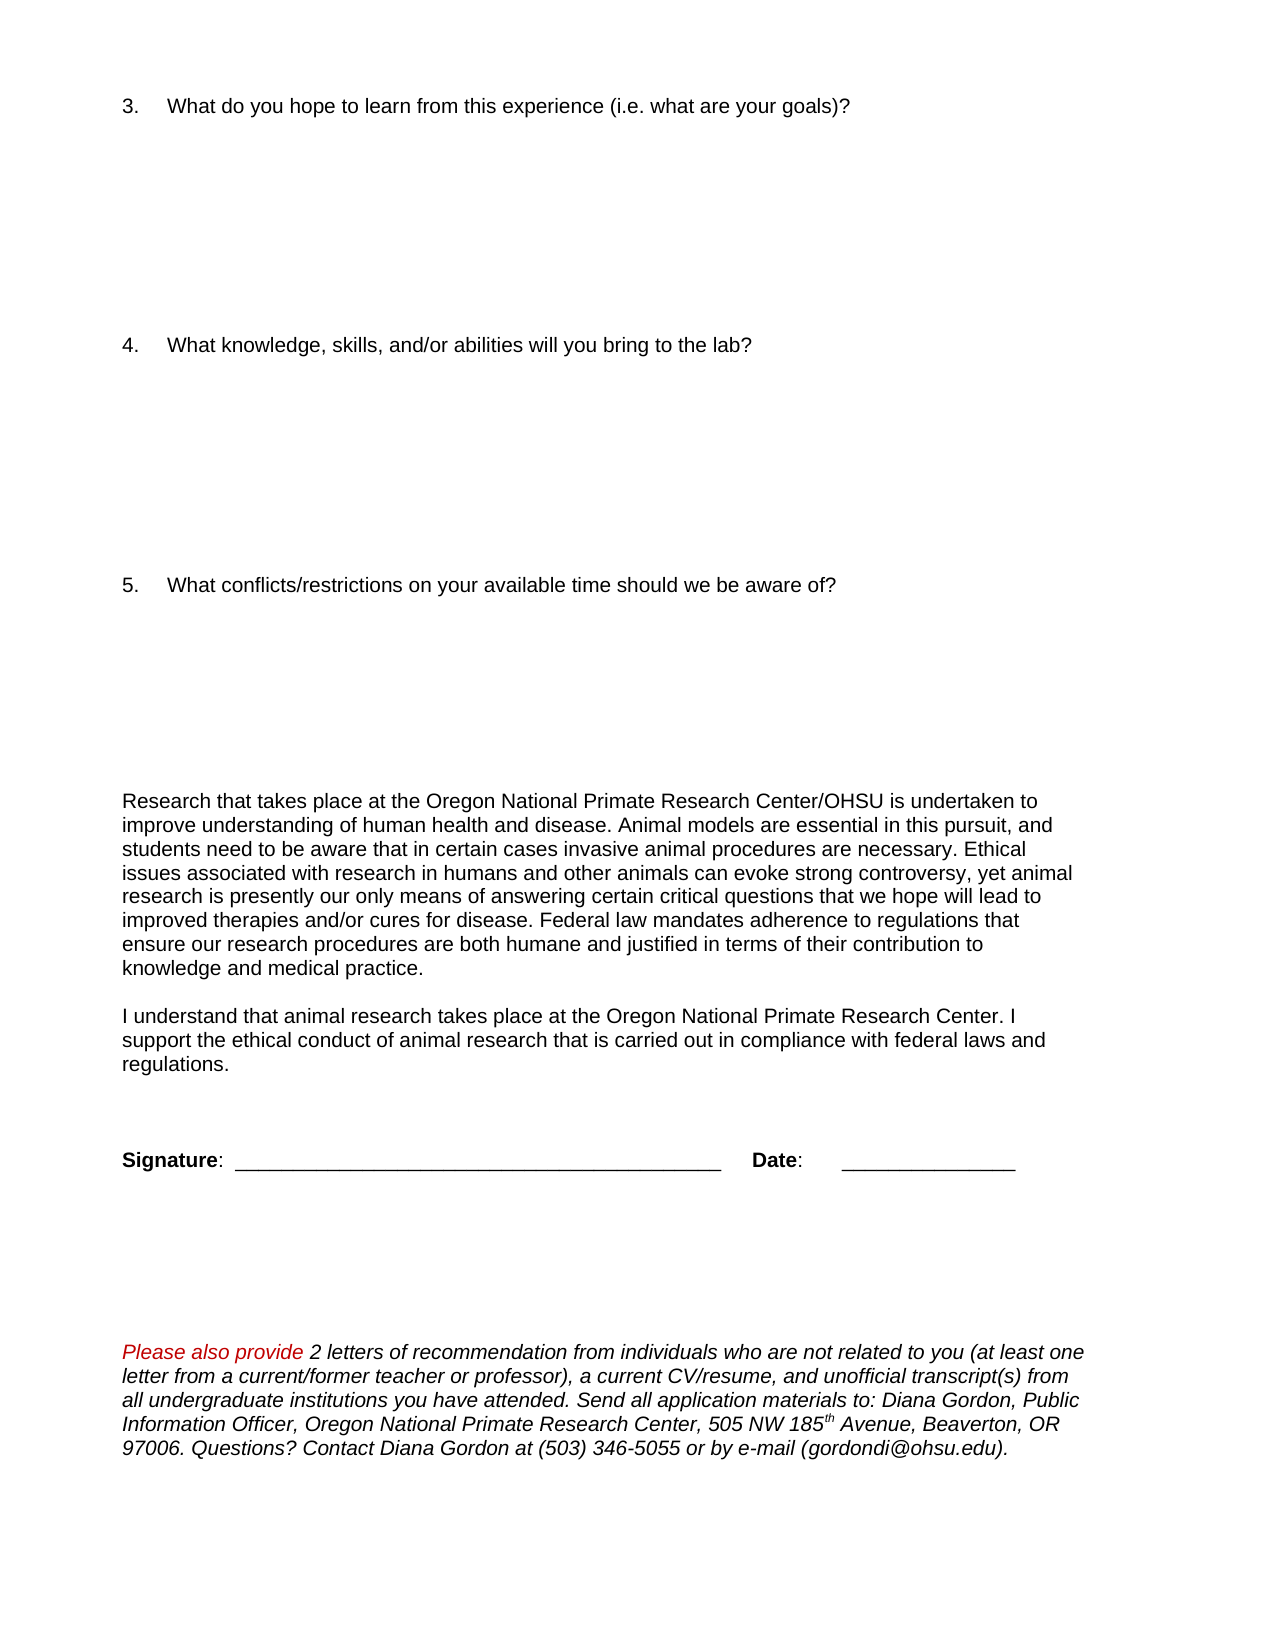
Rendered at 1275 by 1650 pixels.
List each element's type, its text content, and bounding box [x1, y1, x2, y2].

text 4. What knowledge, skills, and/or abilities will you bring to the lab? [122, 333, 1087, 357]
list Signature: __________________________________________ Date: _______________ [122, 1148, 1087, 1172]
list I understand that animal research takes place at the Oregon National Primate Research Center. I support the ethical conduct of animal research that is carried out in compliance with federal laws and regulations. [122, 1004, 1087, 1076]
text 3. What do you hope to learn from this experience (i.e. what are your goals)? [122, 94, 1087, 118]
text 5. What conflicts/restrictions on your available time should we be aware of? [122, 573, 1087, 597]
list Research that takes place at the Oregon National Primate Research Center/OHSU is undertaken to improve understanding of human health and disease. Animal models are essential in this pursuit, and students need to be aware that in certain cases invasive animal procedures are necessary. Ethical issues associated with research in humans and other animals can evoke strong controversy, yet animal research is presently our only means of answering certain critical questions that we hope will lead to improved therapies and/or cures for disease. Federal law mandates adherence to regulations that ensure our research procedures are both humane and justified in terms of their contribution to knowledge and medical practice. [122, 788, 1087, 980]
text Please also provide 2 letters of recommendation from individuals who are not related to you (at least one letter from a current/former teacher or professor), a current CV/resume, and unofficial transcript(s) from all undergraduate institutions you have attended. Send all application materials to: Diana Gordon, Public Information Officer, Oregon National Primate Research Center, 505 NW 185th Avenue, Beaverton, OR 97006. Questions? Contact Diana Gordon at (503) 346-5055 or by e-mail (gordondi@ohsu.edu). [122, 1339, 1087, 1459]
